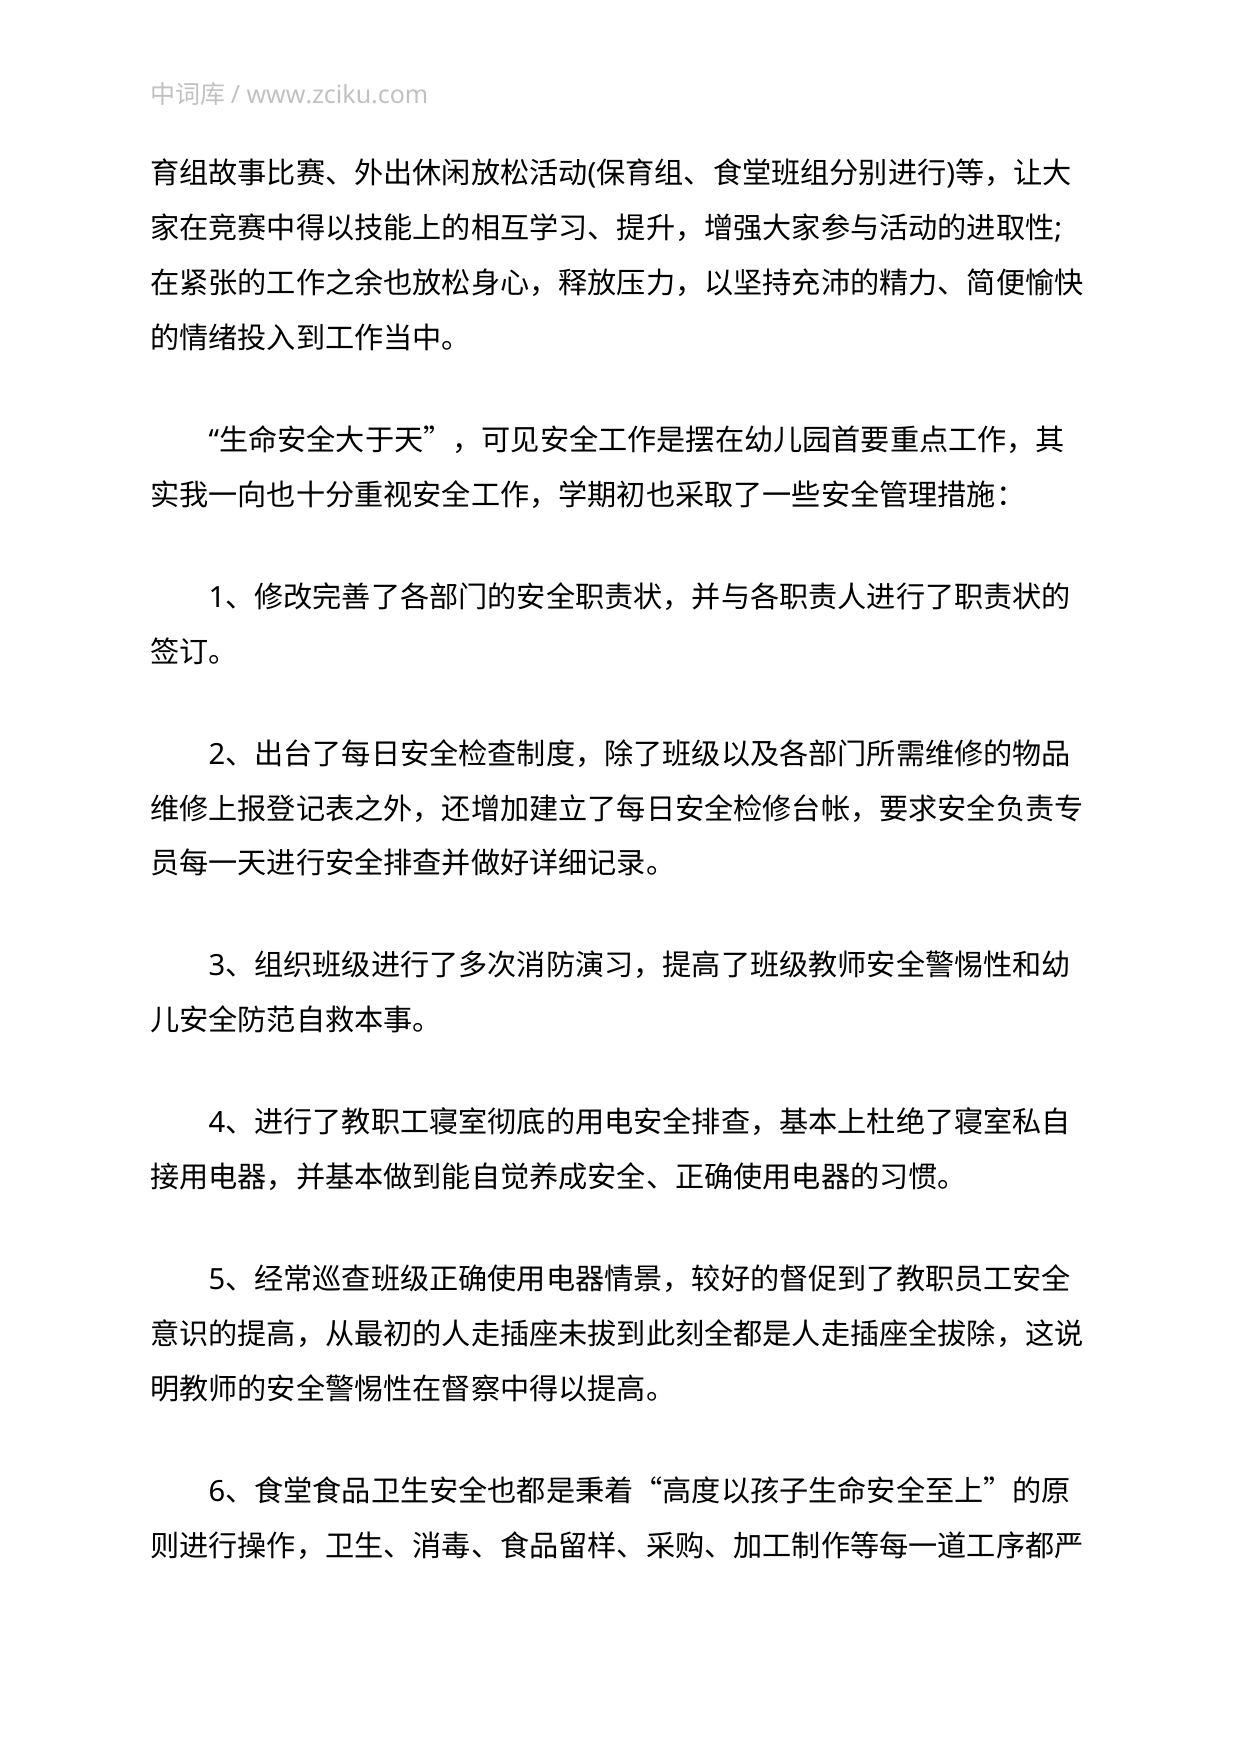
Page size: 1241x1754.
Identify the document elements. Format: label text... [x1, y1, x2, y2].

text 2、出台了每日安全检查制度，除了班级以及各部门所需维修的物品维修上报登记表之外，还增加建立了每日安全检修台帐，要求安全负责专员每一天进行安全排查并做好详细记录。 [150, 730, 1090, 882]
text 5、经常巡查班级正确使用电器情景，较好的督促到了教职员工安全意识的提高，从最初的人走插座未拔到此刻全都是人走插座全拔除，这说明教师的安全警惕性在督察中得以提高。 [150, 1255, 1090, 1408]
text 4、进行了教职工寝室彻底的用电安全排查，基本上杜绝了寝室私自接用电器，并基本做到能自觉养成安全、正确使用电器的习惯。 [150, 1099, 1090, 1196]
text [150, 150, 1090, 357]
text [150, 1467, 1090, 1564]
text “生命安全大于天”，可见安全工作是摆在幼儿园首要重点工作，其实我一向也十分重视安全工作，学期初也采取了一些安全管理措施： [150, 417, 1090, 514]
text 3、组织班级进行了多次消防演习，提高了班级教师安全警惕性和幼儿安全防范自救本事。 [150, 942, 1090, 1039]
text 1、修改完善了各部门的安全职责状，并与各职责人进行了职责状的签订。 [150, 573, 1090, 671]
